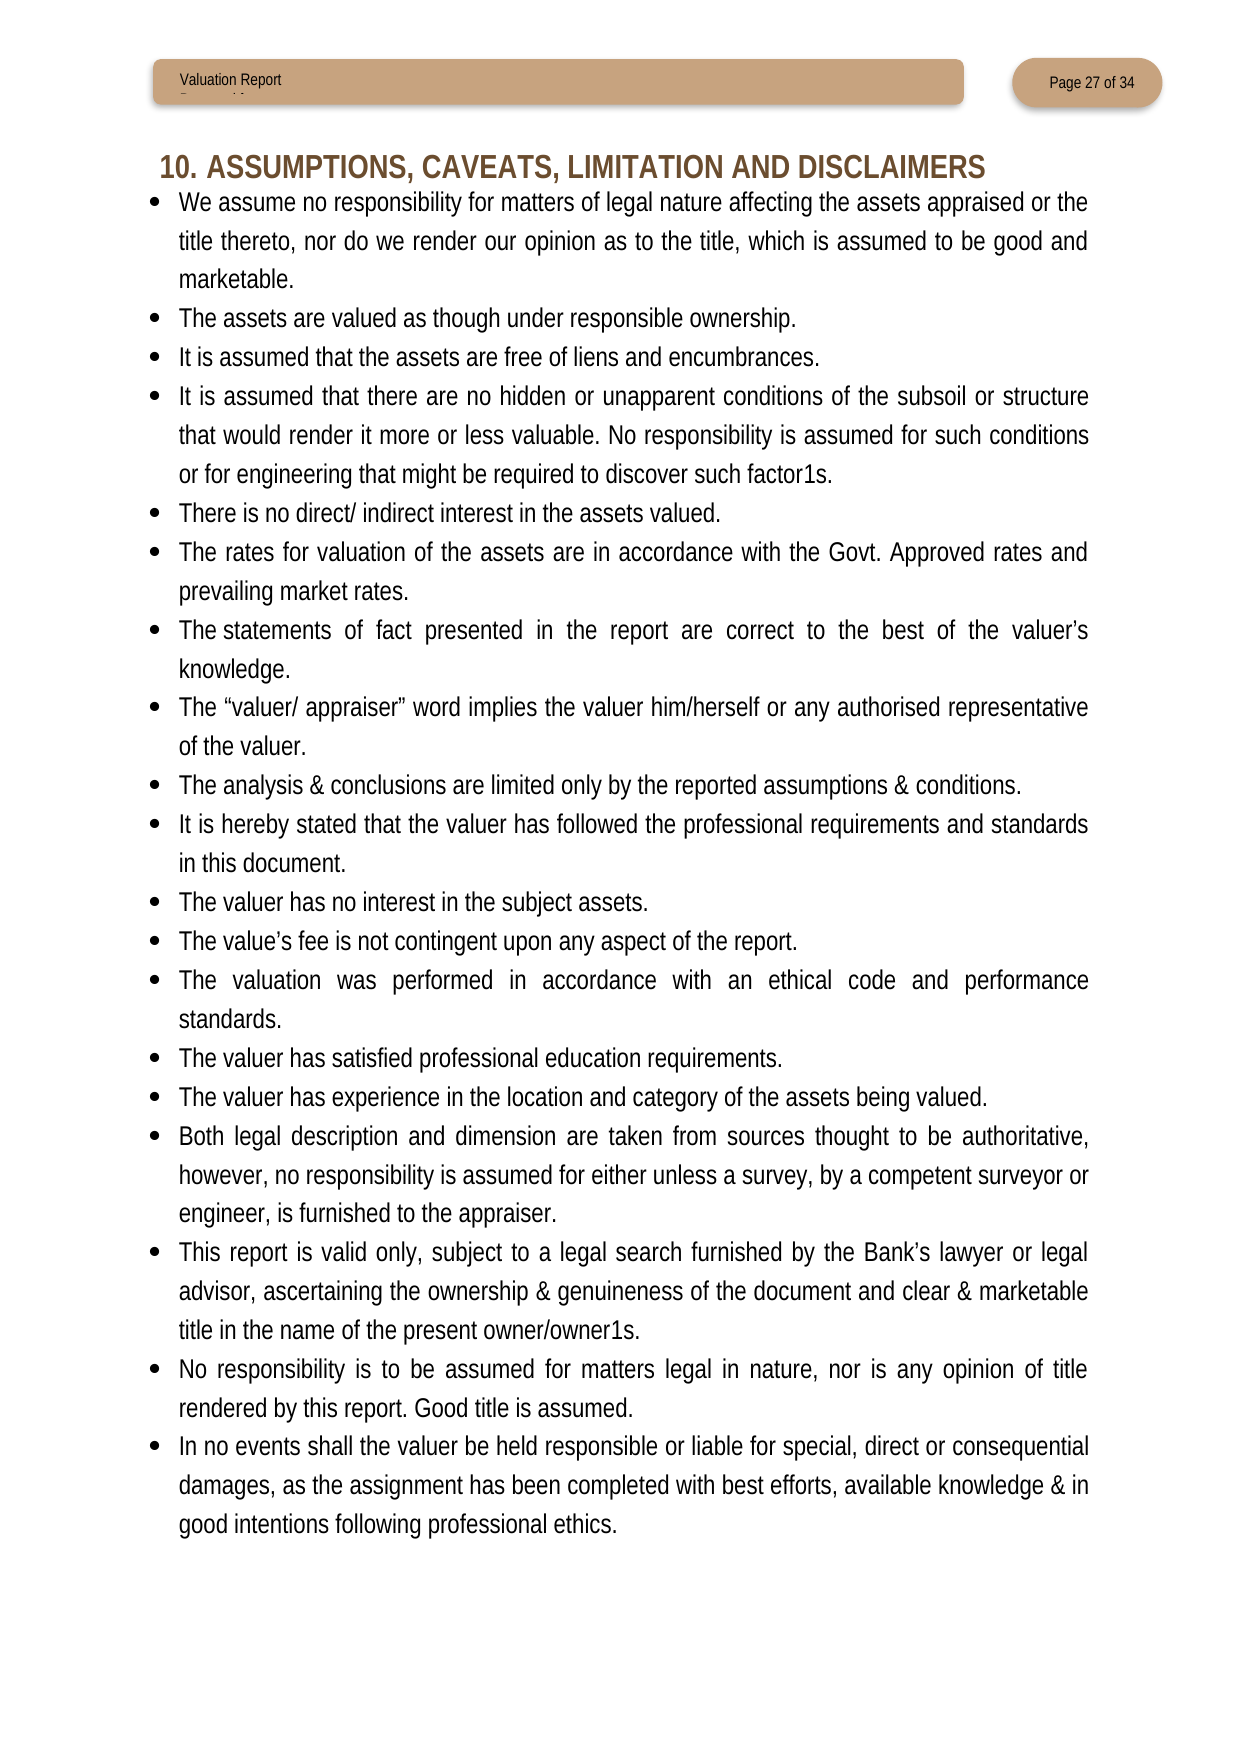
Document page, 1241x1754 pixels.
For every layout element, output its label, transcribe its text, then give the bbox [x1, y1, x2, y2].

list No responsibility is to be assumed for matters legal in nature, nor is any opinion of title rendered by this report. Good title is assumed. [150, 1353, 1090, 1423]
list The statements of fact presented in the report are correct to the best of the valuer’s knowledge. [150, 614, 1090, 684]
subtitle ASSUMPTIONS, CAVEATS, LIMITATION AND DISCLAIMERS [159, 148, 1090, 186]
list There is no direct/ indirect interest in the assets valued. [150, 497, 1090, 528]
list The “valuer/ appraiser” word implies the valuer him/herself or any authorised representative of the valuer. [150, 691, 1090, 761]
list The rates for valuation of the assets are in accordance with the Govt. Approved rates and prevailing market rates. [150, 536, 1090, 606]
list It is assumed that the assets are free of liens and encumbrances. [150, 341, 1090, 373]
list The assets are valued as though under responsible ownership. [150, 302, 1090, 334]
list Both legal description and dimension are taken from sources thought to be authoritative, however, no responsibility is assumed for either unless a survey, by a competent surveyor or engineer, is furnished to the appraiser. [150, 1120, 1090, 1229]
list It is assumed that there are no hidden or unapparent conditions of the subsoil or structure that would render it more or less valuable. No responsibility is assumed for such conditions or for engineering that might be required to discover such factor1s. [150, 381, 1090, 489]
list The valuer has no interest in the subject assets. [150, 886, 1090, 917]
list The valuer has satisfied professional education requirements. [150, 1042, 1090, 1073]
list This report is valid only, subject to a legal search furnished by the Bank’s lawyer or legal advisor, ascertaining the ownership & genuineness of the document and clear & marketable title in the name of the present owner/owner1s. [150, 1236, 1090, 1345]
list The valuer has experience in the location and category of the assets being valued. [150, 1081, 1090, 1112]
list The value’s fee is not contingent upon any aspect of the report. [150, 925, 1090, 956]
list It is hereby stated that the valuer has followed the professional requirements and standards in this document. [150, 808, 1090, 878]
list We assume no responsibility for matters of legal nature affecting the assets appraised or the title thereto, nor do we render our opinion as to the title, which is assumed to be good and marketable. [150, 186, 1090, 295]
list The valuation was performed in accordance with an ethical code and performance standards. [150, 964, 1090, 1034]
list The analysis & conclusions are limited only by the reported assumptions & conditions. [150, 769, 1090, 800]
list In no events shall the valuer be held responsible or liable for special, direct or consequential damages, as the assignment has been completed with best efforts, available knowledge & in good intentions following professional ethics. [150, 1431, 1090, 1539]
